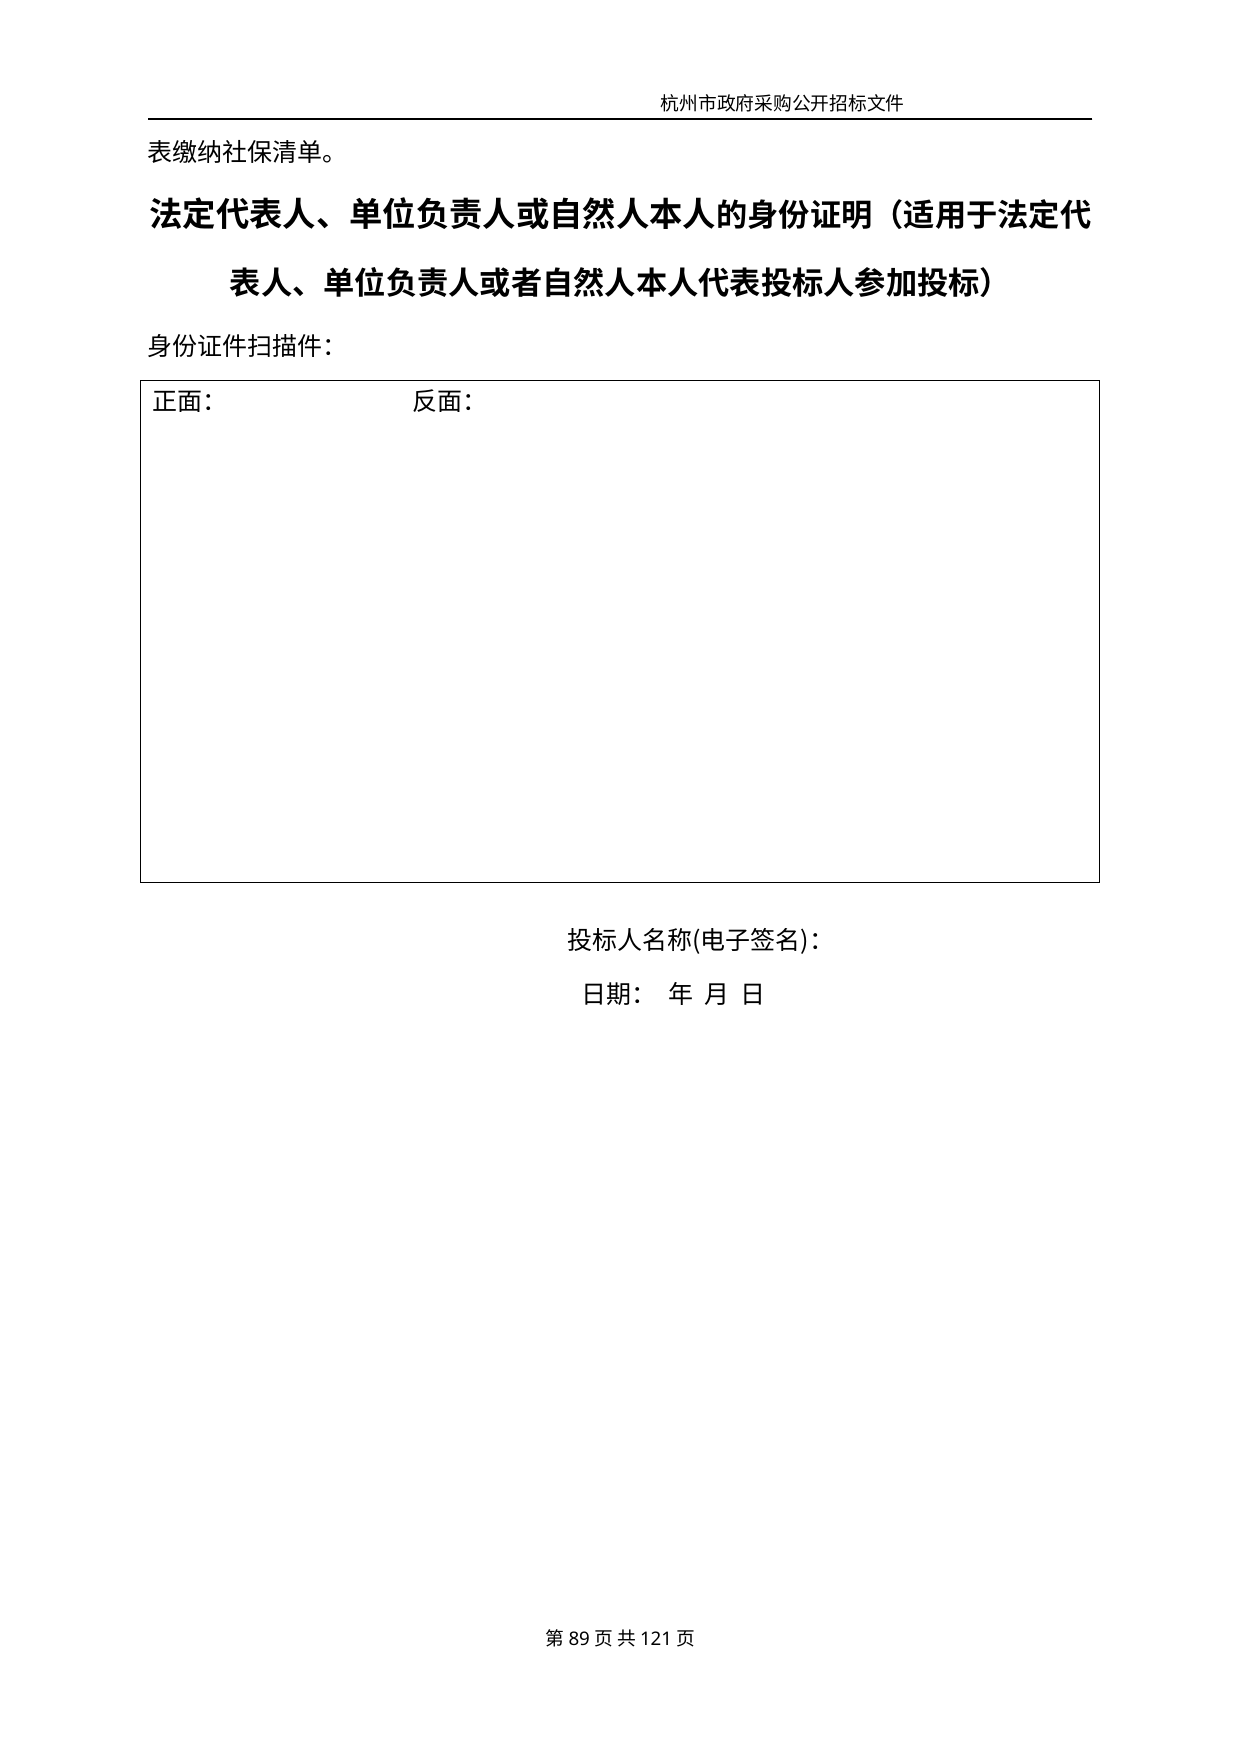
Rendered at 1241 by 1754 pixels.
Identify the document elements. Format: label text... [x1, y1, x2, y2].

text 身份证件扫描件： [148, 326, 1092, 362]
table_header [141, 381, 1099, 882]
text 法定代表人、单位负责人或自然人本人的身份证明（适用于法定代表人、单位负责人或者自然人本人代表投标人参加投标） [148, 187, 1092, 303]
text 投标人名称(电子签名)： [148, 920, 1092, 957]
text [148, 133, 1092, 169]
text 日期： 年 月 日 [148, 975, 1092, 1011]
